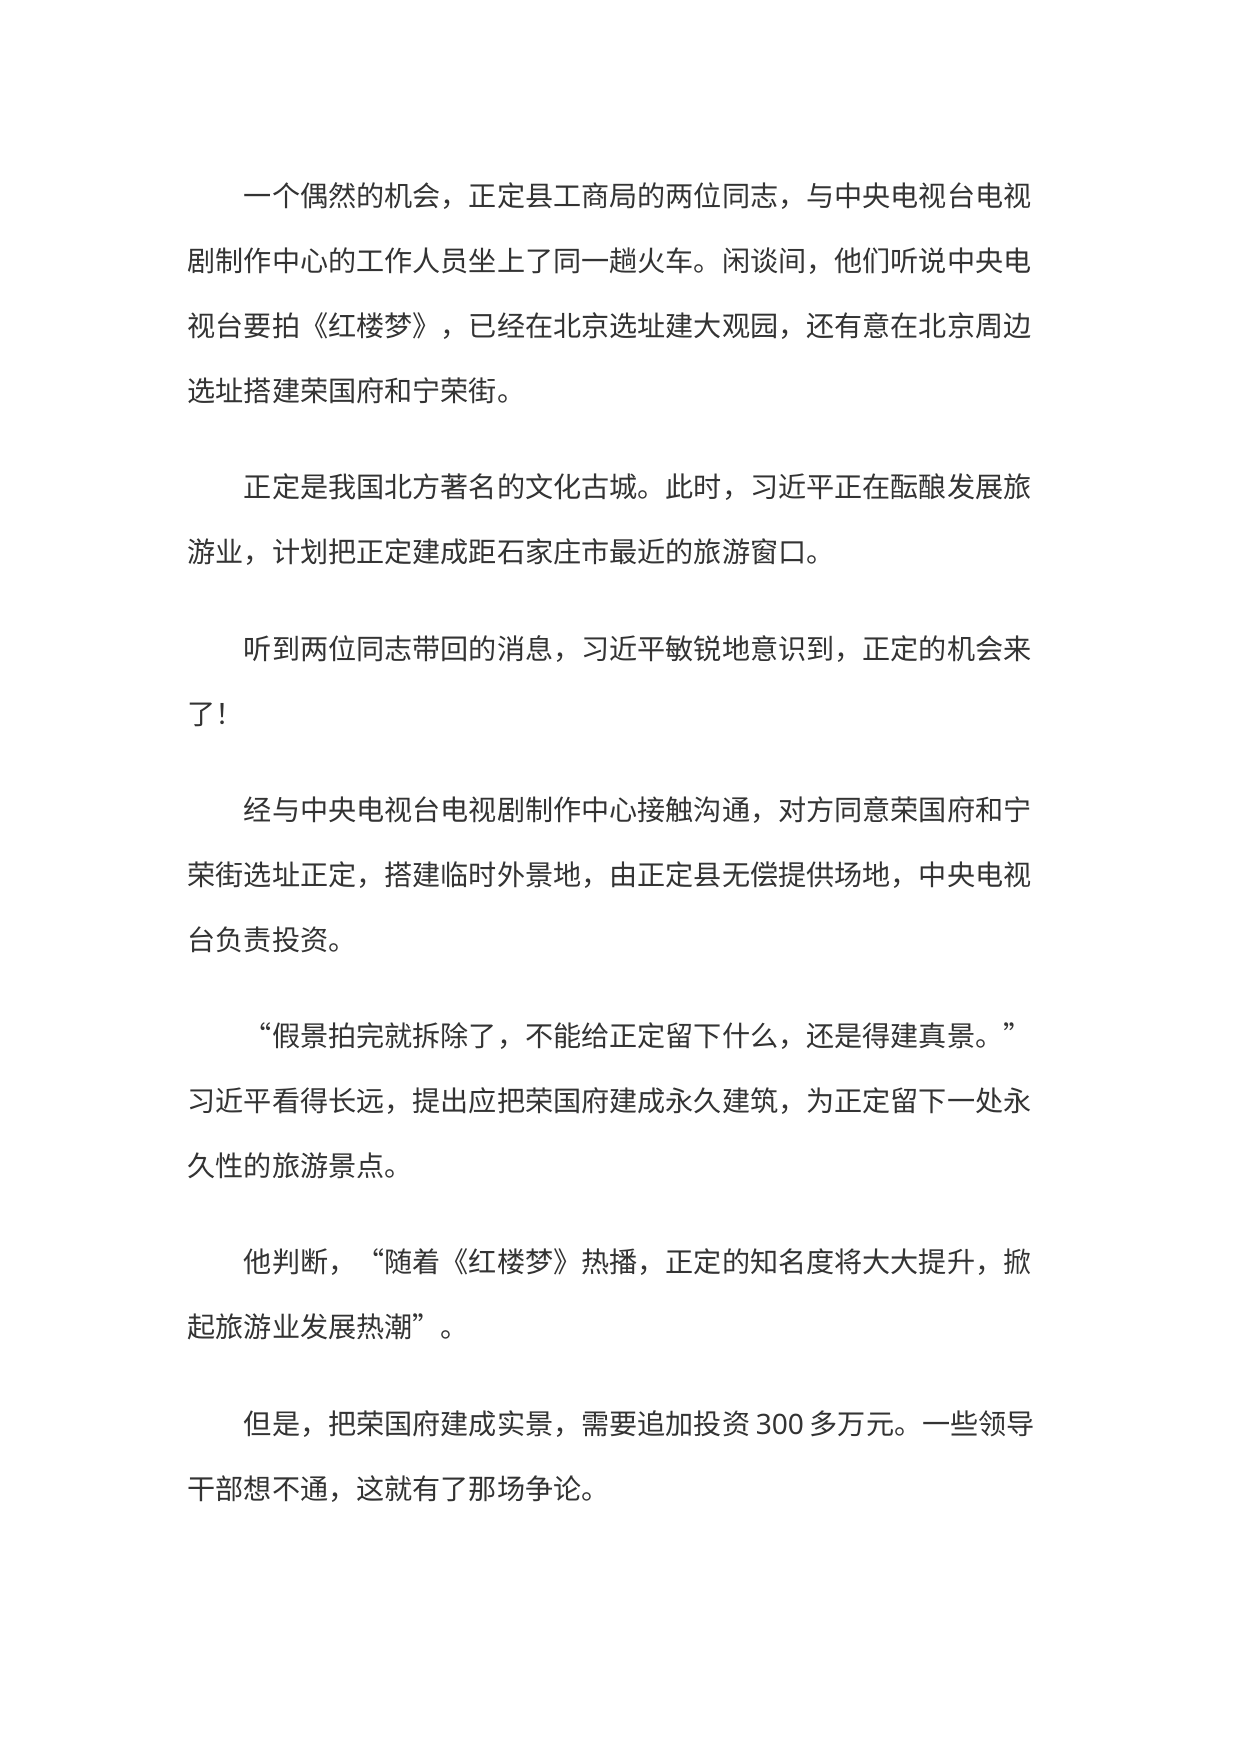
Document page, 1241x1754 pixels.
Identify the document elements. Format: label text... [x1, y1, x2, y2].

text 但是，把荣国府建成实景，需要追加投资300多万元。一些领导干部想不通，这就有了那场争论。 [187, 1389, 1053, 1519]
text “假景拍完就拆除了，不能给正定留下什么，还是得建真景。”习近平看得长远，提出应把荣国府建成永久建筑，为正定留下一处永久性的旅游景点。 [187, 1002, 1053, 1197]
text 听到两位同志带回的消息，习近平敏锐地意识到，正定的机会来了！ [187, 614, 1053, 744]
text 一个偶然的机会，正定县工商局的两位同志，与中央电视台电视剧制作中心的工作人员坐上了同一趟火车。闲谈间，他们听说中央电视台要拍《红楼梦》，已经在北京选址建大观园，还有意在北京周边选址搭建荣国府和宁荣街。 [187, 162, 1053, 422]
text 正定是我国北方著名的文化古城。此时，习近平正在酝酿发展旅游业，计划把正定建成距石家庄市最近的旅游窗口。 [187, 453, 1053, 583]
text 经与中央电视台电视剧制作中心接触沟通，对方同意荣国府和宁荣街选址正定，搭建临时外景地，由正定县无偿提供场地，中央电视台负责投资。 [187, 776, 1053, 971]
text 他判断，“随着《红楼梦》热播，正定的知名度将大大提升，掀起旅游业发展热潮”。 [187, 1228, 1053, 1358]
